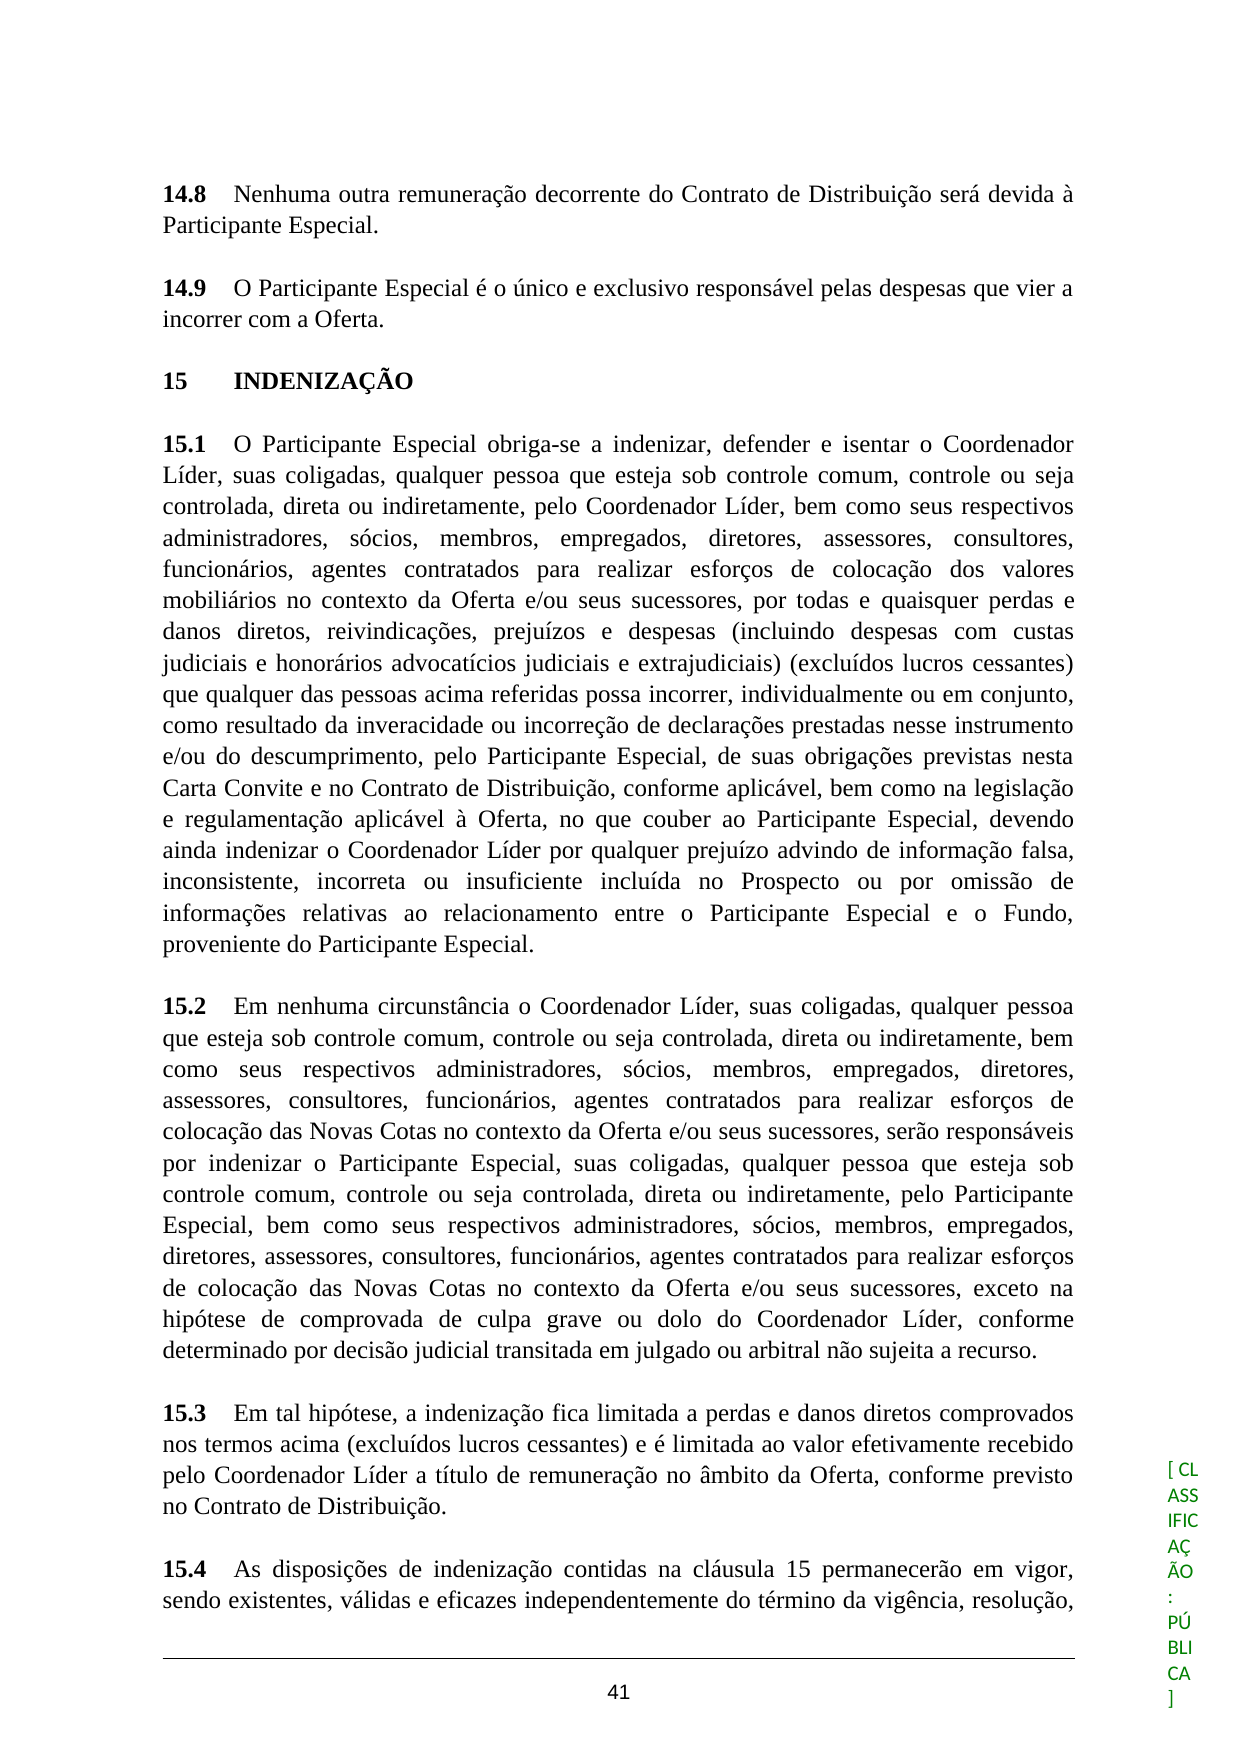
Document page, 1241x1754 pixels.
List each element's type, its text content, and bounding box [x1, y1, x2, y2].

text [162, 1552, 1075, 1615]
text Em tal hipótese, a indenização fica limitada a perdas e danos diretos comprovados nos termos acima (excluídos lucros cessantes) e é limitada ao valor efetivamente recebido pelo Coordenador Líder a título de remuneração no âmbito da Oferta, conforme previsto no Contrato de Distribuição. [162, 1396, 1075, 1521]
text Em nenhuma circunstância o Coordenador Líder, suas coligadas, qualquer pessoa que esteja sob controle comum, controle ou seja controlada, direta ou indiretamente, bem como seus respectivos administradores, sócios, membros, empregados, diretores, assessores, consultores, funcionários, agentes contratados para realizar esforços de colocação das Novas Cotas no contexto da Oferta e/ou seus sucessores, serão responsáveis por indenizar o Participante Especial, suas coligadas, qualquer pessoa que esteja sob controle comum, controle ou seja controlada, direta ou indiretamente, pelo Participante Especial, bem como seus respectivos administradores, sócios, membros, empregados, diretores, assessores, consultores, funcionários, agentes contratados para realizar esforços de colocação das Novas Cotas no contexto da Oferta e/ou seus sucessores, exceto na hipótese de comprovada de culpa grave ou dolo do Coordenador Líder, conforme determinado por decisão judicial transitada em julgado ou arbitral não sujeita a recurso. [162, 990, 1075, 1365]
text O Participante Especial é o único e exclusivo responsável pelas despesas que vier a incorrer com a Oferta. [162, 271, 1075, 333]
text INDENIZAÇÃO [162, 365, 1075, 396]
text O Participante Especial obriga-se a indenizar, defender e isentar o Coordenador Líder, suas coligadas, qualquer pessoa que esteja sob controle comum, controle ou seja controlada, direta ou indiretamente, pelo Coordenador Líder, bem como seus respectivos administradores, sócios, membros, empregados, diretores, assessores, consultores, funcionários, agentes contratados para realizar esforços de colocação dos valores mobiliários no contexto da Oferta e/ou seus sucessores, por todas e quaisquer perdas e danos diretos, reivindicações, prejuízos e despesas (incluindo despesas com custas judiciais e honorários advocatícios judiciais e extrajudiciais) (excluídos lucros cessantes) que qualquer das pessoas acima referidas possa incorrer, individualmente ou em conjunto, como resultado da inveracidade ou incorreção de declarações prestadas nesse instrumento e/ou do descumprimento, pelo Participante Especial, de suas obrigações previstas nesta Carta Convite e no Contrato de Distribuição, conforme aplicável, bem como na legislação e regulamentação aplicável à Oferta, no que couber ao Participante Especial, devendo ainda indenizar o Coordenador Líder por qualquer prejuízo advindo de informação falsa, inconsistente, incorreta ou insuficiente incluída no Prospecto ou por omissão de informações relativas ao relacionamento entre o Participante Especial e o Fundo, proveniente do Participante Especial. [162, 427, 1075, 958]
text Nenhuma outra remuneração decorrente do Contrato de Distribuição será devida à Participante Especial. [162, 177, 1075, 240]
